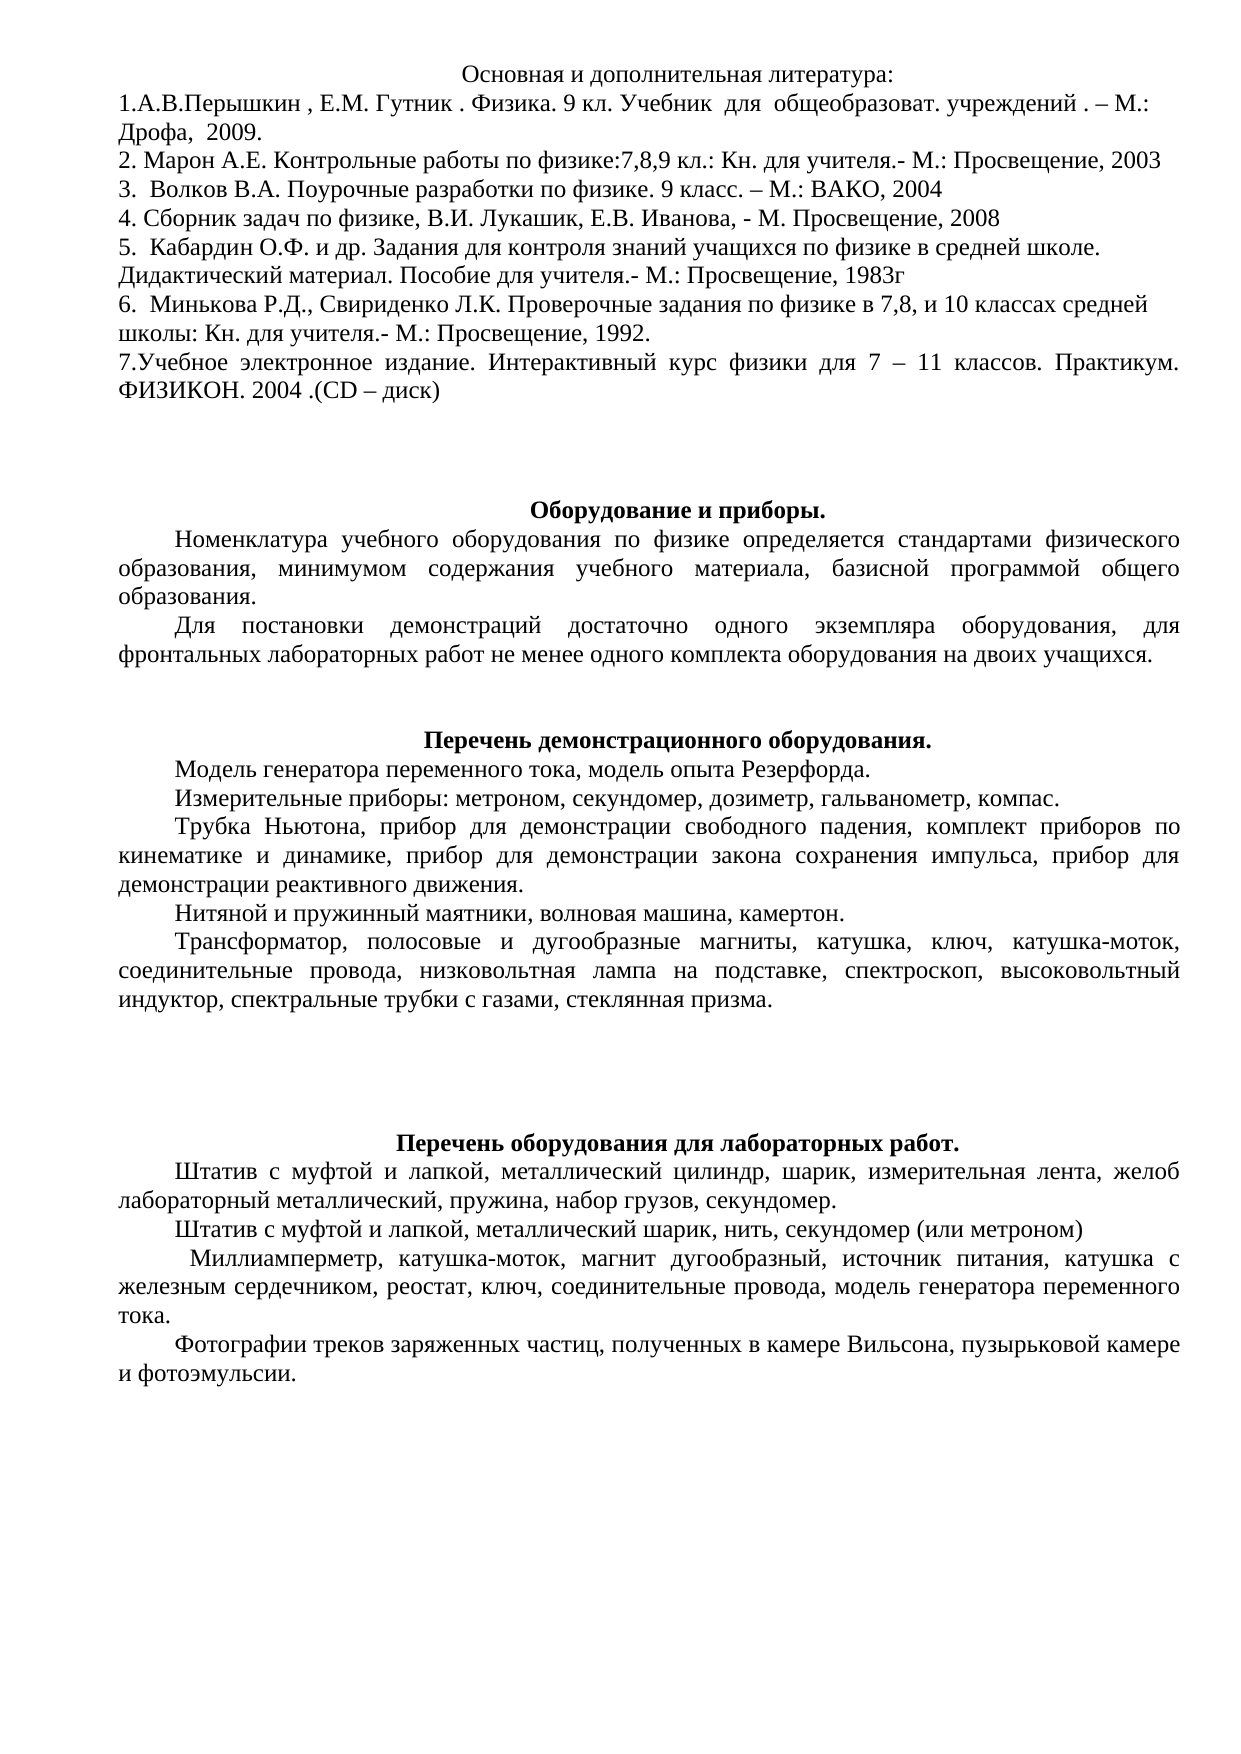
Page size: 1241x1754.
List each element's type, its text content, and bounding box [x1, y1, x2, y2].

text 6. Минькова Р.Д., Свириденко Л.К. Проверочные задания по физике в 7,8, и 10 классах средней школы: Кн. для учителя.- М.: Просвещение, 1992. [118, 289, 1181, 347]
text Основная и дополнительная литература: [118, 59, 1181, 88]
text 5. Кабардин О.Ф. и др. Задания для контроля знаний учащихся по физике в средней школе. Дидактический материал. Пособие для учителя.- М.: Просвещение, 1983г [118, 232, 1181, 289]
text Трансформатор, полосовые и дугообразные магниты, катушка, ключ, катушка-моток, соединительные провода, низковольтная лампа на подставке, спектроскоп, высоковольтный индуктор, спектральные трубки с газами, стеклянная призма. [118, 926, 1181, 1013]
text Штатив с муфтой и лапкой, металлический шарик, нить, секундомер (или метроном) [118, 1214, 1181, 1243]
text 2. Марон А.Е. Контрольные работы по физике:7,8,9 кл.: Кн. для учителя.- М.: Просвещение, 2003 [118, 145, 1181, 174]
text Нитяной и пружинный маятники, волновая машина, камертон. [118, 898, 1181, 926]
text 7.Учебное электронное издание. Интерактивный курс физики для 7 – 11 классов. Практикум. ФИЗИКОН. 2004 .(CD – диск) [118, 347, 1181, 404]
text Миллиамперметр, катушка-моток, магнит дугообразный, источник питания, катушка с железным сердечником, реостат, ключ, соединительные провода, модель генератора переменного тока. [118, 1243, 1181, 1329]
text Перечень демонстрационного оборудования. [118, 725, 1181, 754]
text 3. Волков В.А. Поурочные разработки по физике. 9 класс. – М.: ВАКО, 2004 [118, 174, 1181, 203]
text Модель генератора переменного тока, модель опыта Резерфорда. [118, 754, 1181, 783]
text Перечень оборудования для лабораторных работ. [118, 1128, 1181, 1156]
text Измерительные приборы: метроном, секундомер, дозиметр, гальванометр, компас. [118, 783, 1181, 811]
text Оборудование и приборы. [118, 495, 1181, 524]
text Штатив с муфтой и лапкой, металлический цилиндр, шарик, измерительная лента, желоб лабораторный металлический, пружина, набор грузов, секундомер. [118, 1156, 1181, 1214]
text Фотографии треков заряженных частиц, полученных в камере Вильсона, пузырьковой камере и фотоэмульсии. [118, 1329, 1181, 1386]
text 4. Сборник задач по физике, В.И. Лукашик, Е.В. Иванова, - М. Просвещение, 2008 [118, 203, 1181, 232]
text Номенклатура учебного оборудования по физике определяется стандартами физического образования, минимумом содержания учебного материала, базисной программой общего образования. [118, 524, 1181, 610]
text Трубка Ньютона, прибор для демонстрации свободного падения, комплект приборов по кинематике и динамике, прибор для демонстрации закона сохранения импульса, прибор для демонстрации реактивного движения. [118, 811, 1181, 898]
text 1.А.В.Перышкин , Е.М. Гутник . Физика. 9 кл. Учебник для общеобразоват. учреждений . – М.: Дрофа, 2009. [118, 88, 1181, 145]
text Для постановки демонстраций достаточно одного экземпляра оборудования, для фронтальных лабораторных работ не менее одного комплекта оборудования на двоих учащихся. [118, 610, 1181, 668]
